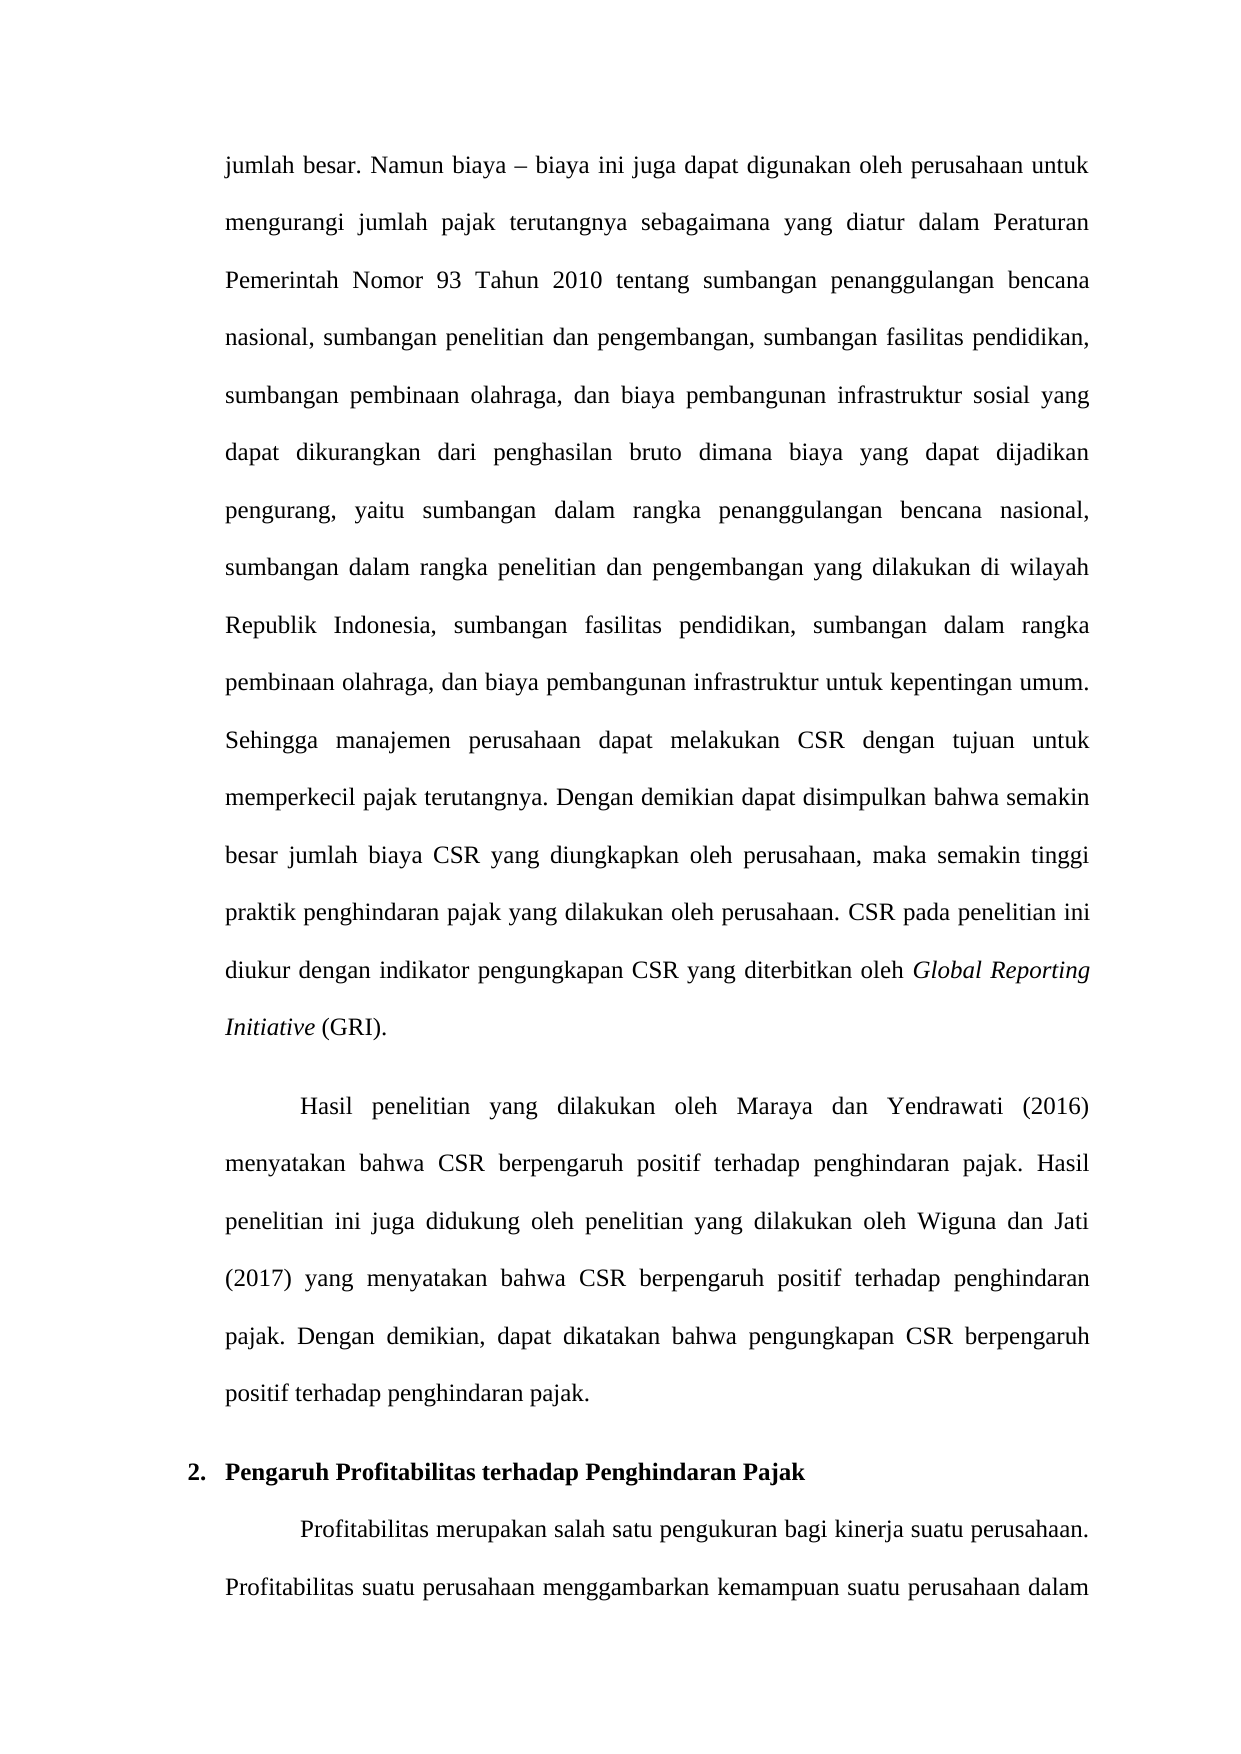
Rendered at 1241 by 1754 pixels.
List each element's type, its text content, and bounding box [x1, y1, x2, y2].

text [225, 1514, 1090, 1600]
subtitle Pengaruh Profitabilitas terhadap Penghindaran Pajak [187, 1457, 1090, 1485]
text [225, 150, 1090, 1041]
text Hasil penelitian yang dilakukan oleh Maraya dan Yendrawati (2016) menyatakan bahwa CSR berpengaruh positif terhadap penghindaran pajak. Hasil penelitian ini juga didukung oleh penelitian yang dilakukan oleh Wiguna dan Jati (2017) yang menyatakan bahwa CSR berpengaruh positif terhadap penghindaran pajak. Dengan demikian, dapat dikatakan bahwa pengungkapan CSR berpengaruh positif terhadap penghindaran pajak. [225, 1091, 1090, 1407]
